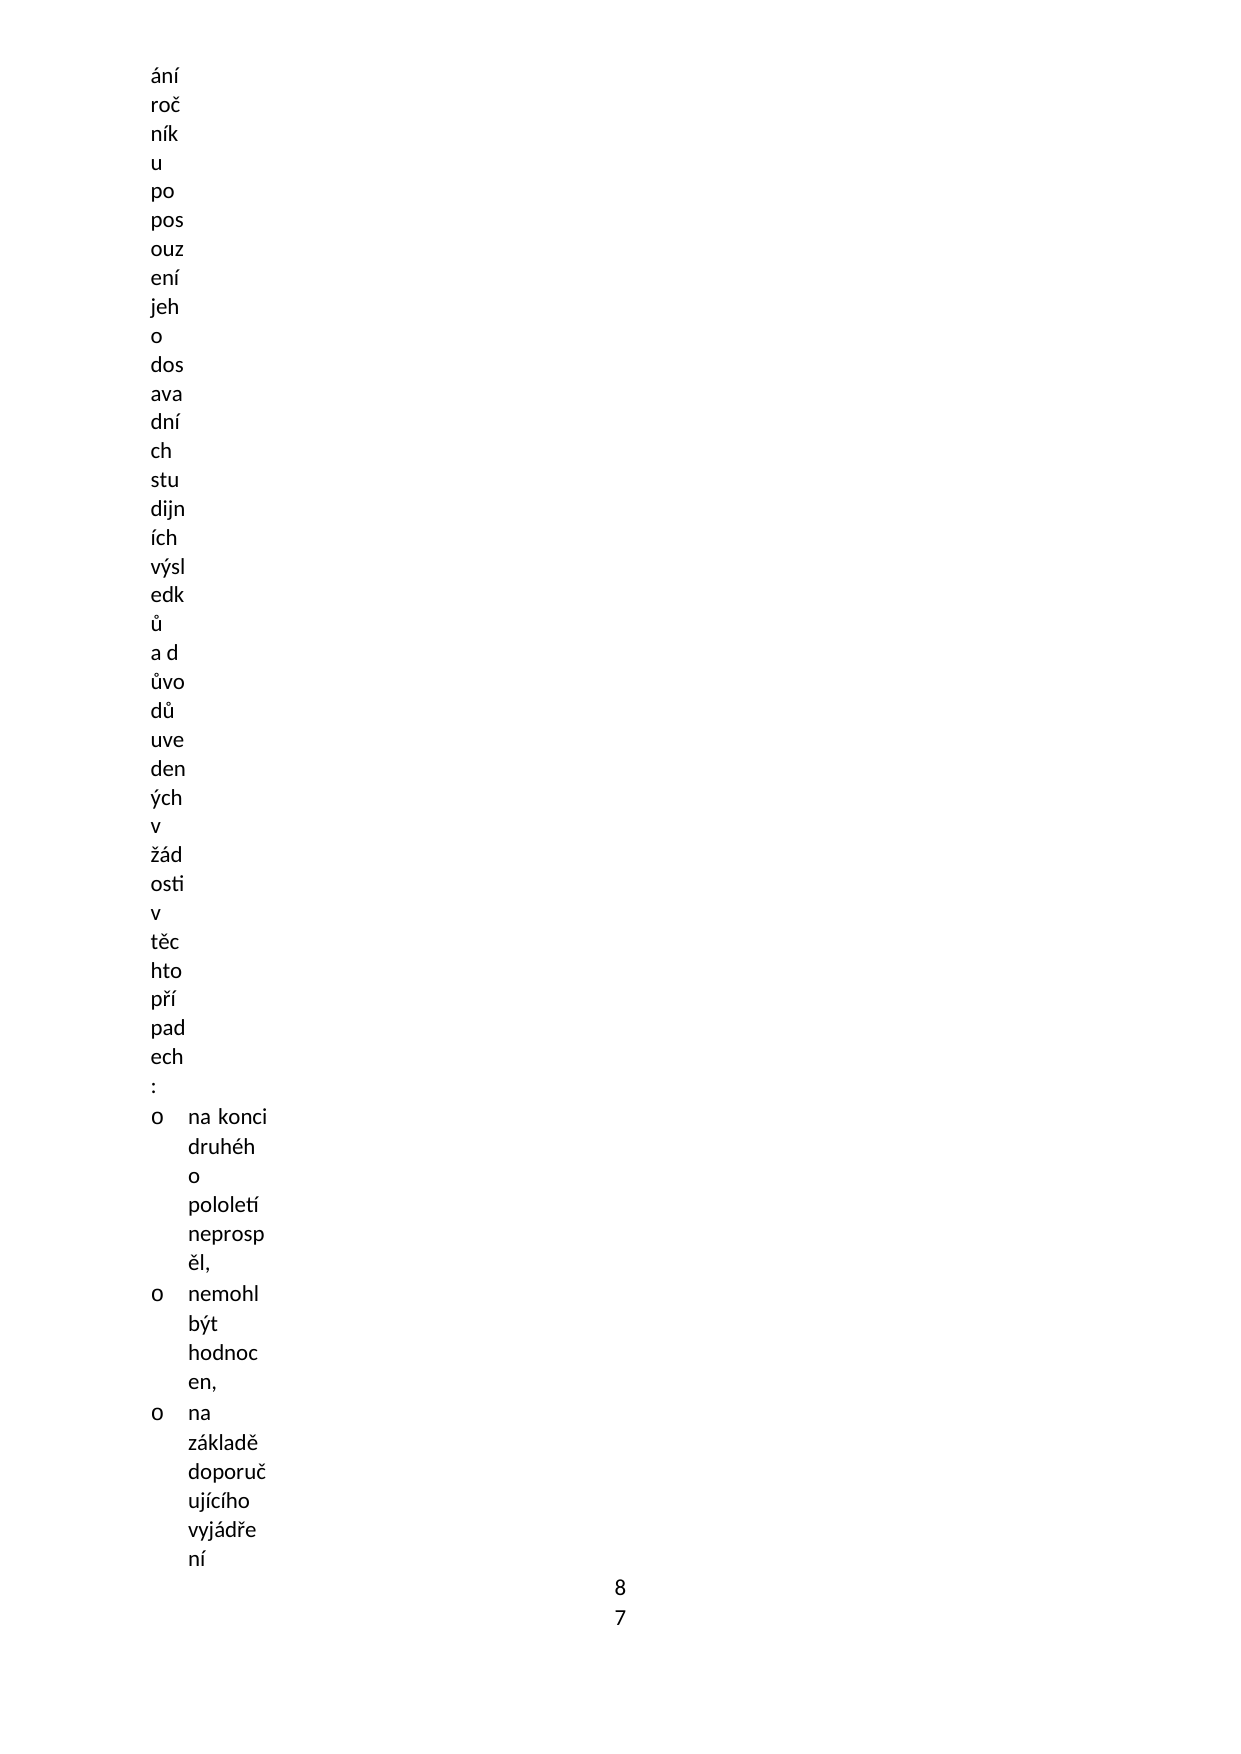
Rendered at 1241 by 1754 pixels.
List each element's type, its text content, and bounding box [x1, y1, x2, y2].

list nemohl být hodnocen, [150, 1279, 267, 1395]
list na konci druhého pololetí neprospěl, [150, 1102, 267, 1276]
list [150, 61, 186, 1099]
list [150, 1398, 267, 1572]
